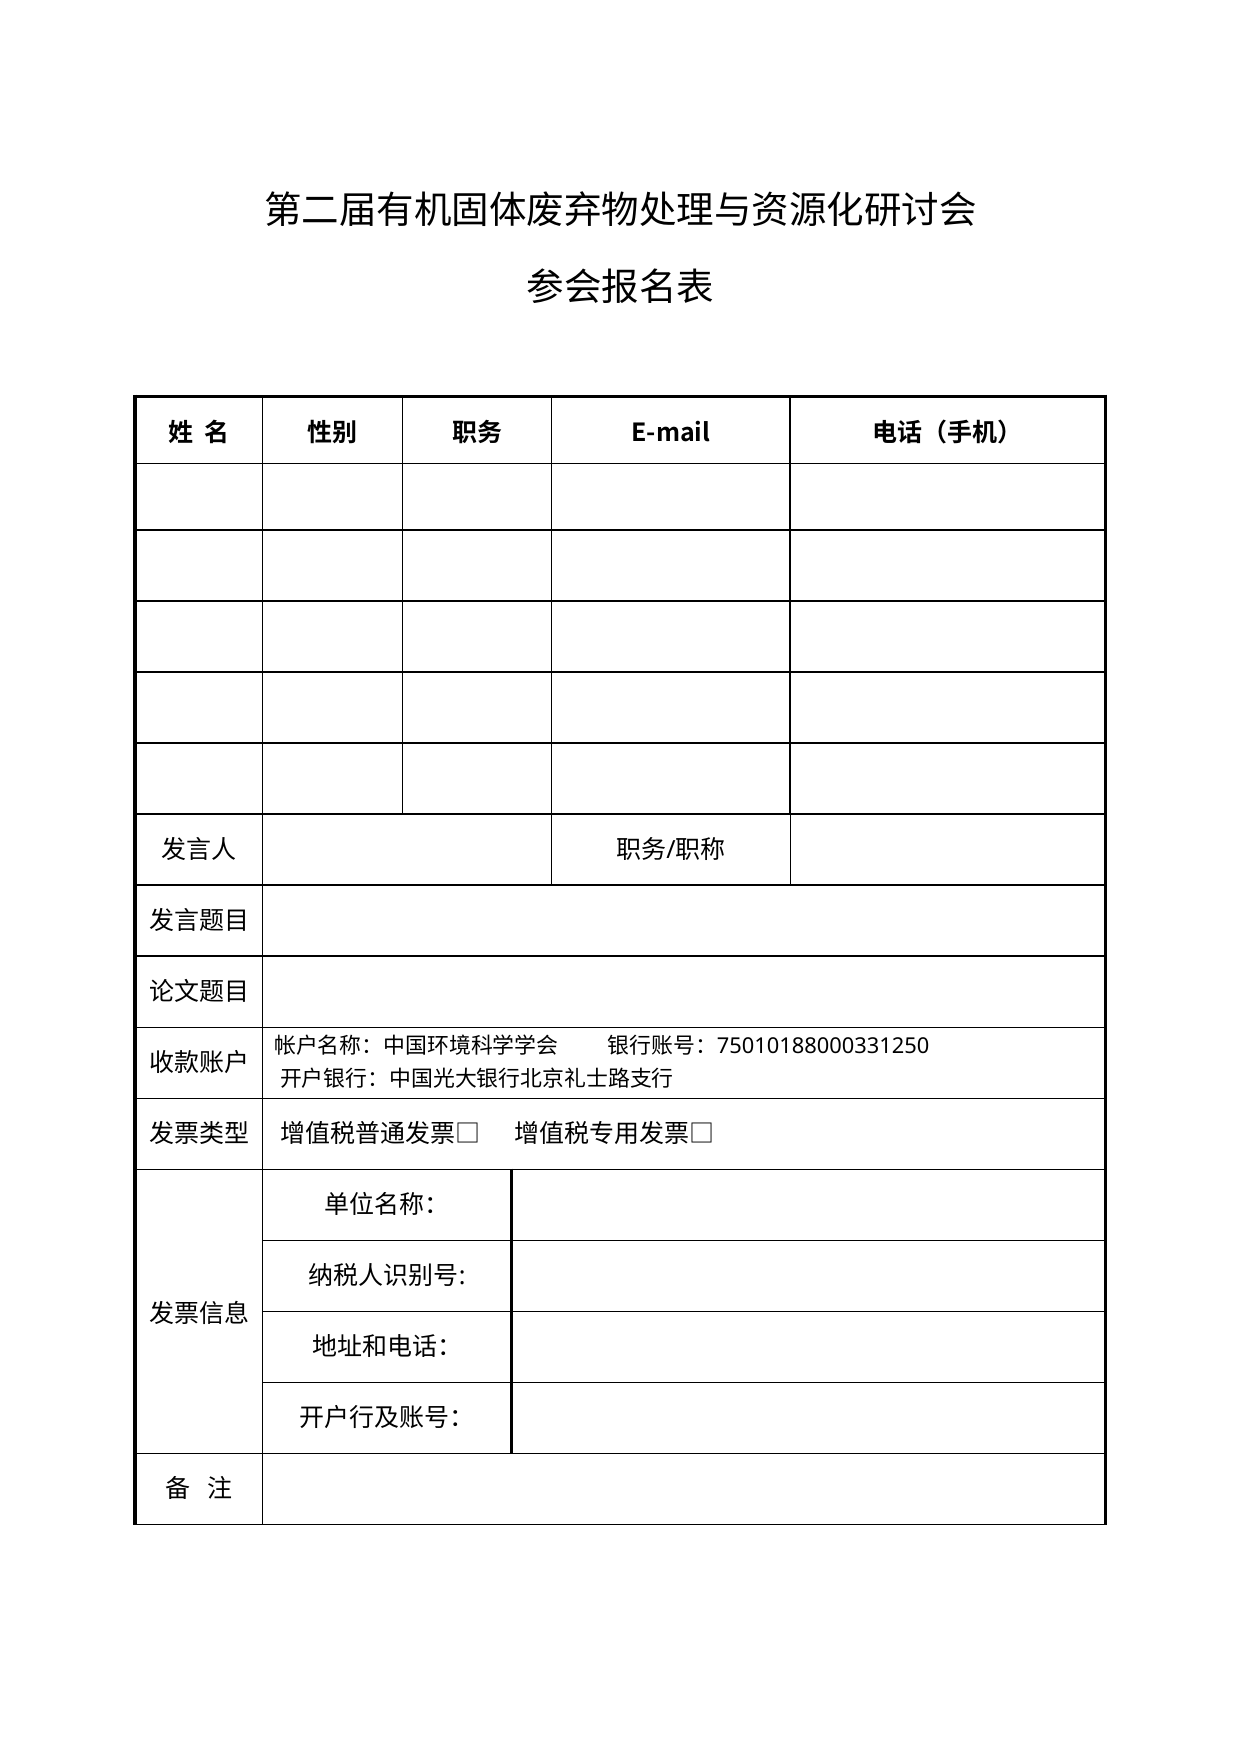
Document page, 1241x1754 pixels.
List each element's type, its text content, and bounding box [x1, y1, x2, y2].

table_cell [137, 602, 262, 671]
table_cell 帐户名称：中国环境科学学会 银行账号：75010188000331250 开户银行：中国光大银行北京礼士路支行 [263, 1028, 1104, 1097]
table_cell [263, 1454, 1104, 1524]
table_cell [552, 531, 789, 600]
table_cell [263, 957, 1104, 1026]
table_cell [791, 673, 1104, 742]
table_cell [791, 464, 1104, 529]
table_cell [137, 744, 262, 813]
table_header 性别 [263, 398, 402, 463]
table_cell 职务/职称 [552, 815, 790, 884]
table_cell [263, 602, 402, 671]
table_cell [403, 602, 551, 671]
table_cell 纳税人识别号: [263, 1241, 510, 1311]
table_cell 论文题目 [137, 957, 262, 1026]
table_cell 发票信息 [137, 1170, 262, 1453]
table_cell 增值税普通发票□ 增值税专用发票□ [263, 1099, 1104, 1168]
table_cell [552, 464, 789, 529]
text 第二届有机固体废弃物处理与资源化研讨会 [187, 174, 1053, 239]
table_cell [137, 673, 262, 742]
table_header 姓 名 [137, 398, 262, 463]
table_cell [513, 1312, 1104, 1382]
table_cell [263, 886, 1104, 955]
table_cell [552, 673, 789, 742]
table_header 职务 [403, 398, 551, 463]
table_cell [263, 673, 402, 742]
table_cell [263, 531, 402, 600]
table_cell [791, 602, 1104, 671]
table_cell 发言题目 [137, 886, 262, 955]
table_cell 地址和电话： [263, 1312, 510, 1382]
table_cell [403, 673, 551, 742]
table_cell 开户行及账号： [263, 1383, 510, 1453]
table_cell [513, 1241, 1104, 1311]
table_cell [791, 531, 1104, 600]
table_cell [791, 815, 1104, 884]
table_cell [791, 744, 1104, 813]
table_cell 备 注 [137, 1454, 262, 1524]
table_cell [137, 464, 262, 529]
table_cell 收款账户 [137, 1028, 262, 1097]
table_cell 单位名称： [263, 1170, 510, 1239]
table_cell [513, 1170, 1104, 1239]
table_cell 发言人 [137, 815, 262, 884]
text 参会报名表 [187, 252, 1053, 317]
table_cell [137, 531, 262, 600]
table_cell [263, 464, 402, 529]
table_cell [403, 744, 551, 813]
table_cell [552, 602, 789, 671]
table_cell [263, 815, 551, 884]
table_cell [403, 531, 551, 600]
table_cell [552, 744, 789, 813]
table_cell [403, 464, 551, 529]
table_cell [513, 1383, 1104, 1453]
table_cell [263, 744, 402, 813]
table_cell 发票类型 [137, 1099, 262, 1168]
table_header E-mail [552, 398, 789, 463]
table_header 电话（手机） [791, 398, 1104, 463]
